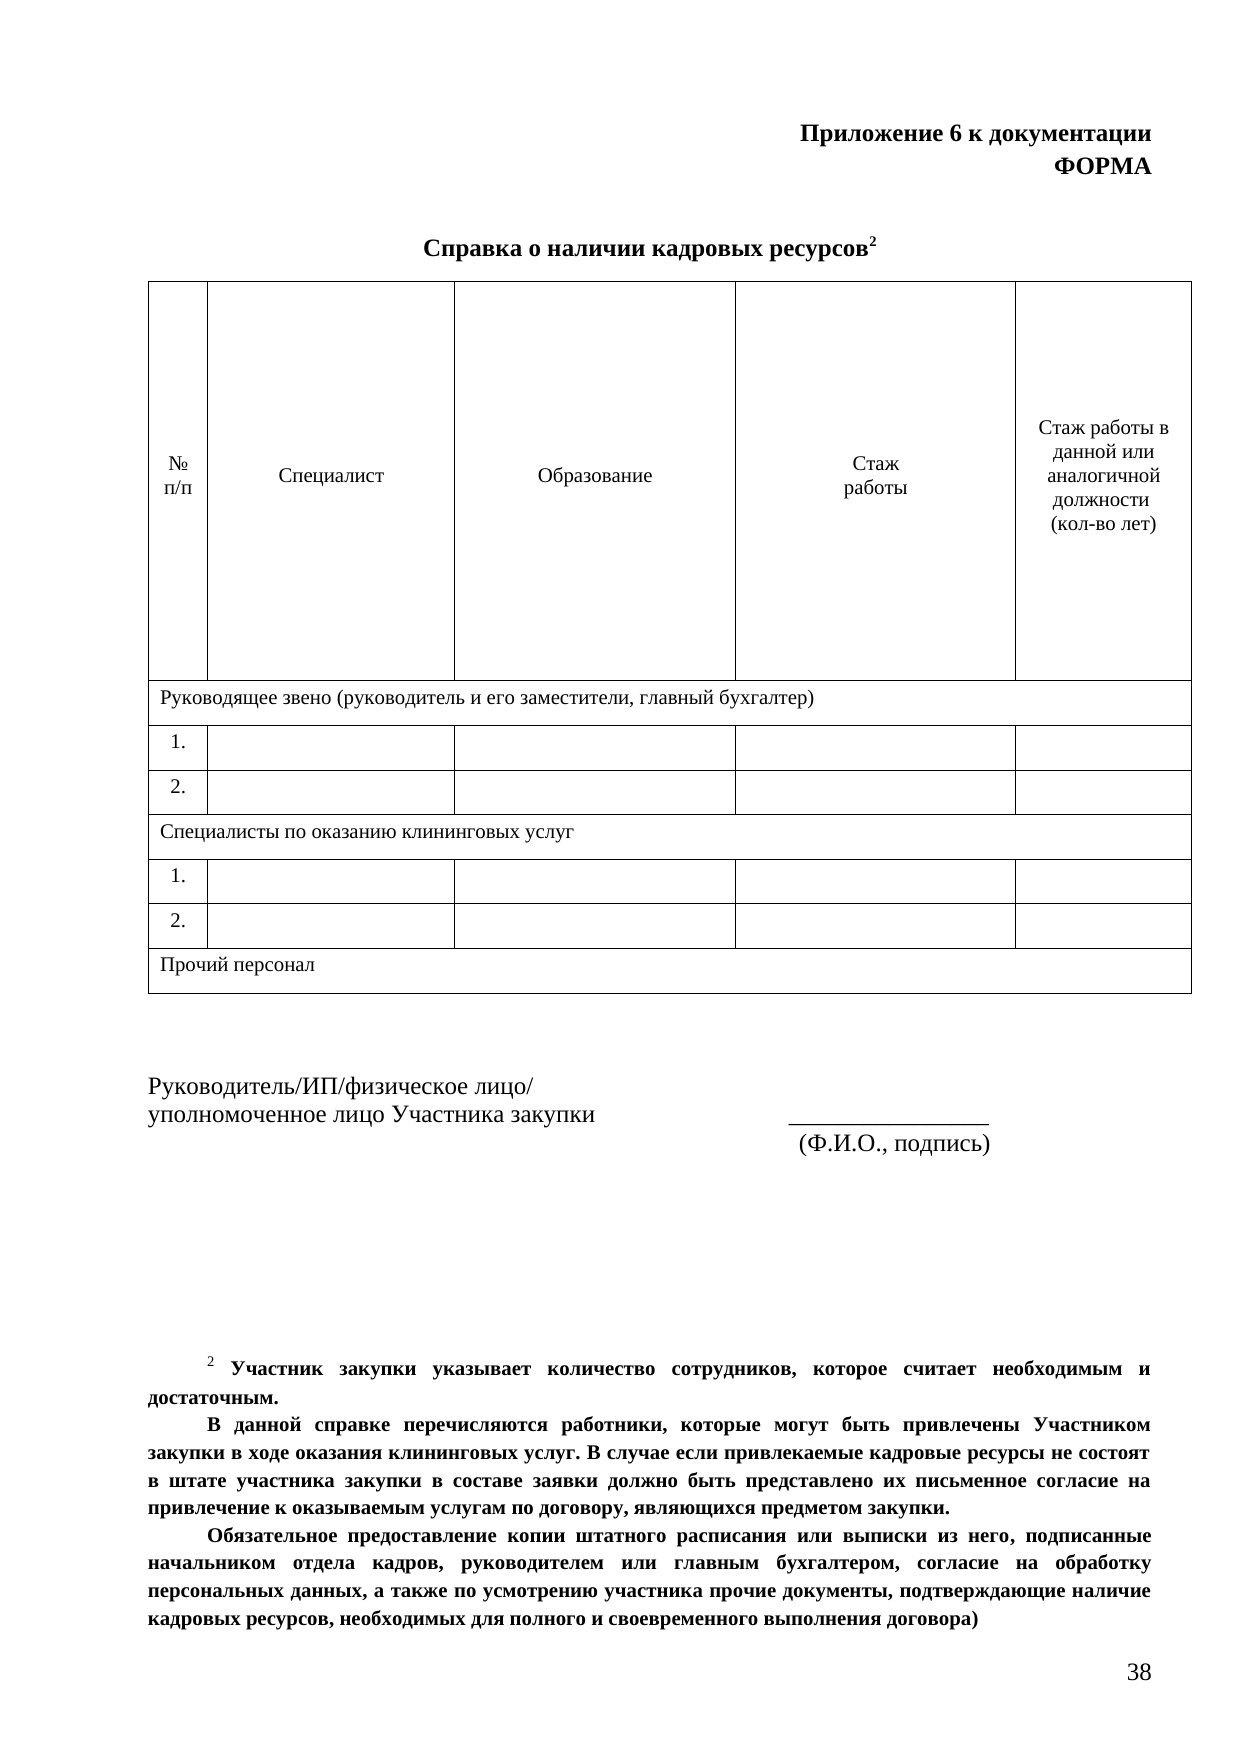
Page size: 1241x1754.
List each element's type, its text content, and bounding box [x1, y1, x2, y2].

table_cell [208, 726, 454, 769]
table_cell [1016, 860, 1191, 903]
table_header Специалист [208, 282, 454, 680]
table_header Стаж работы в данной или аналогичной должности (кол-во лет) [1016, 282, 1191, 680]
table_cell [736, 860, 1015, 903]
table_cell 1. [149, 860, 207, 903]
table_header Образование [455, 282, 735, 680]
table_cell Специалисты по оказанию клининговых услуг [149, 815, 1191, 859]
table_cell 2. [149, 904, 207, 948]
text Справка о наличии кадровых ресурсов [148, 233, 1152, 261]
table_cell Прочий персонал [149, 949, 1191, 992]
table_cell [1016, 771, 1191, 814]
table_cell 2. [149, 771, 207, 814]
table_cell [208, 860, 454, 903]
table_cell [455, 726, 735, 769]
table_cell Руководящее звено (руководитель и его заместители, главный бухгалтер) [149, 681, 1191, 725]
text Руководитель/ИП/физическое лицо/ [148, 1071, 1152, 1099]
table_cell 1. [149, 726, 207, 769]
table_cell [736, 771, 1015, 814]
table_cell [208, 904, 454, 948]
table_cell [1016, 726, 1191, 769]
text (Ф.И.О., подпись) [148, 1128, 1152, 1157]
table_header № п/п [149, 282, 207, 680]
table_cell [736, 904, 1015, 948]
table_cell [455, 771, 735, 814]
table_cell [455, 860, 735, 903]
text Приложение 6 к документации [148, 118, 1152, 147]
table_cell [455, 904, 735, 948]
table_cell [208, 771, 454, 814]
table_header Стаж работы [736, 282, 1015, 680]
table_cell [736, 726, 1015, 769]
text уполномоченное лицо Участника закупки ________________ [148, 1099, 1152, 1128]
text ФОРМА [148, 151, 1152, 180]
table_cell [1016, 904, 1191, 948]
